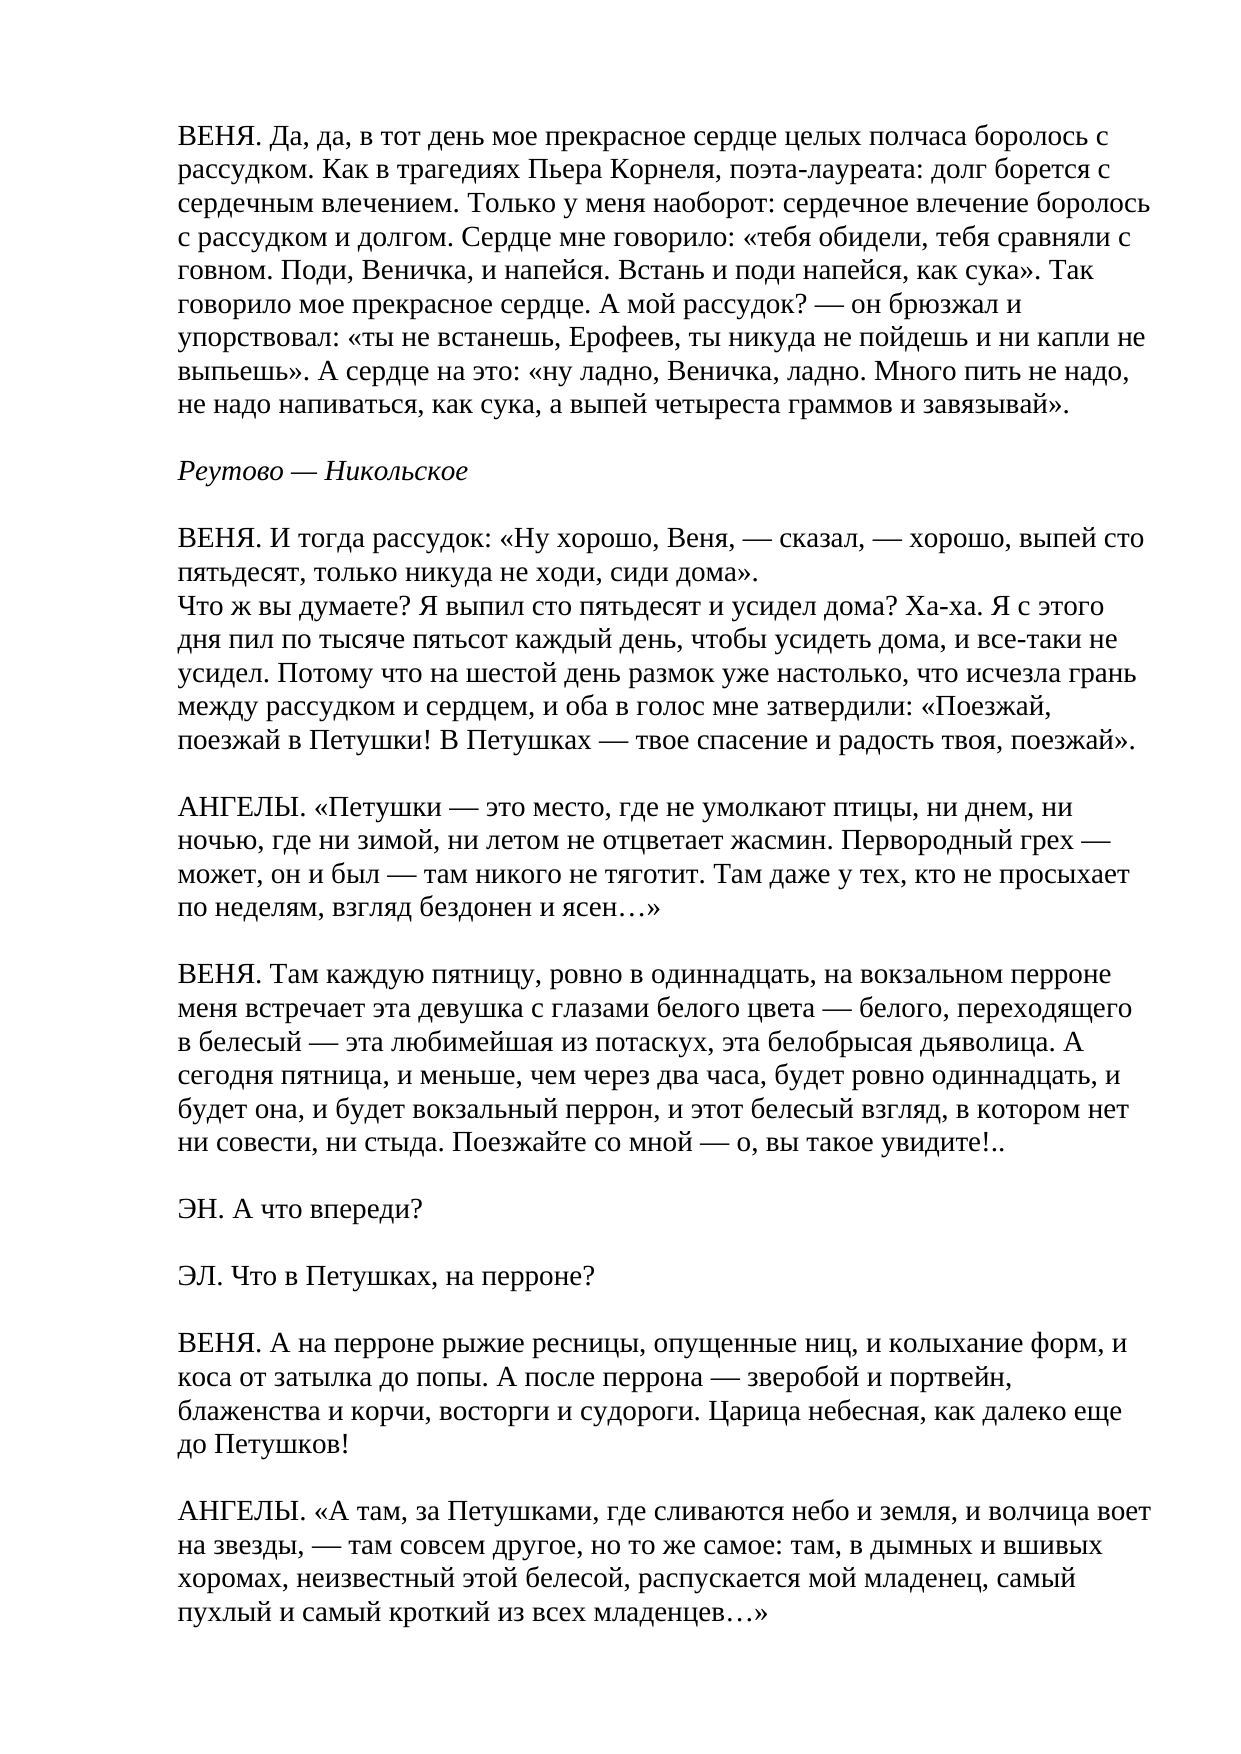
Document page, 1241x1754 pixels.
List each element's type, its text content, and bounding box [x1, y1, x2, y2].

text ВЕНЯ. Да, да, в тот день мое прекрасное сердце целых полчаса боролось с рассудком. Как в трагедиях Пьера Корнеля, поэта-лауреата: долг борется с сердечным влечением. Только у меня наоборот: сердечное влечение боролось с рассудком и долгом. Сердце мне говорило: «тебя обидели, тебя сравняли с говном. Поди, Веничка, и напейся. Встань и поди напейся, как сука». Так говорило мое прекрасное сердце. А мой рассудок? — он брюзжал и упорствовал: «ты не встанешь, Ерофеев, ты никуда не пойдешь и ни капли не выпьешь». А сердце на это: «ну ладно, Веничка, ладно. Много пить не надо, не надо напиваться, как сука, а выпей четыреста граммов и завязывай». [177, 118, 1152, 420]
text Реутово — Никольское [177, 453, 1152, 487]
text АНГЕЛЫ. «Петушки — это место, где не умолкают птицы, ни днем, ни ночью, где ни зимой, ни летом не отцветает жасмин. Первородный грех — может, он и был — там никого не тяготит. Там даже у тех, кто не просыхает по неделям, взгляд бездонен и ясен…» [177, 789, 1152, 923]
text ВЕНЯ. Там каждую пятницу, ровно в одиннадцать, на вокзальном перроне меня встречает эта девушка с глазами белого цвета — белого, переходящего в белесый — эта любимейшая из потаскух, эта белобрысая дьяволица. А сегодня пятница, и меньше, чем через два часа, будет ровно одиннадцать, и будет она, и будет вокзальный перрон, и этот белесый взгляд, в котором нет ни совести, ни стыда. Поезжайте со мной — о, вы такое увидите!.. [177, 957, 1152, 1158]
text Что ж вы думаете? Я выпил сто пятьдесят и усидел дома? Ха-ха. Я с этого дня пил по тысяче пятьсот каждый день, чтобы усидеть дома, и все-таки не усидел. Потому что на шестой день размок уже настолько, что исчезла грань между рассудком и сердцем, и оба в голос мне затвердили: «Поезжай, поезжай в Петушки! В Петушках — твое спасение и радость твоя, поезжай». [177, 588, 1152, 755]
text ВЕНЯ. И тогда рассудок: «Ну хорошо, Веня, — сказал, — хорошо, выпей сто пятьдесят, только никуда не ходи, сиди дома». [177, 521, 1152, 588]
text ЭН. А что впереди? [177, 1191, 1152, 1225]
text АНГЕЛЫ. «А там, за Петушками, где сливаются небо и земля, и волчица воет на звезды, — там совсем другое, но то же самое: там, в дымных и вшивых хоромах, неизвестный этой белесой, распускается мой младенец, самый пухлый и самый кроткий из всех младенцев…» [177, 1493, 1152, 1627]
text ЭЛ. Что в Петушках, на перроне? [177, 1258, 1152, 1292]
text ВЕНЯ. А на перроне рыжие ресницы, опущенные ниц, и колыхание форм, и коса от затылка до попы. А после перрона — зверобой и портвейн, блаженства и корчи, восторги и судороги. Царица небесная, как далеко еще до Петушков! [177, 1326, 1152, 1460]
